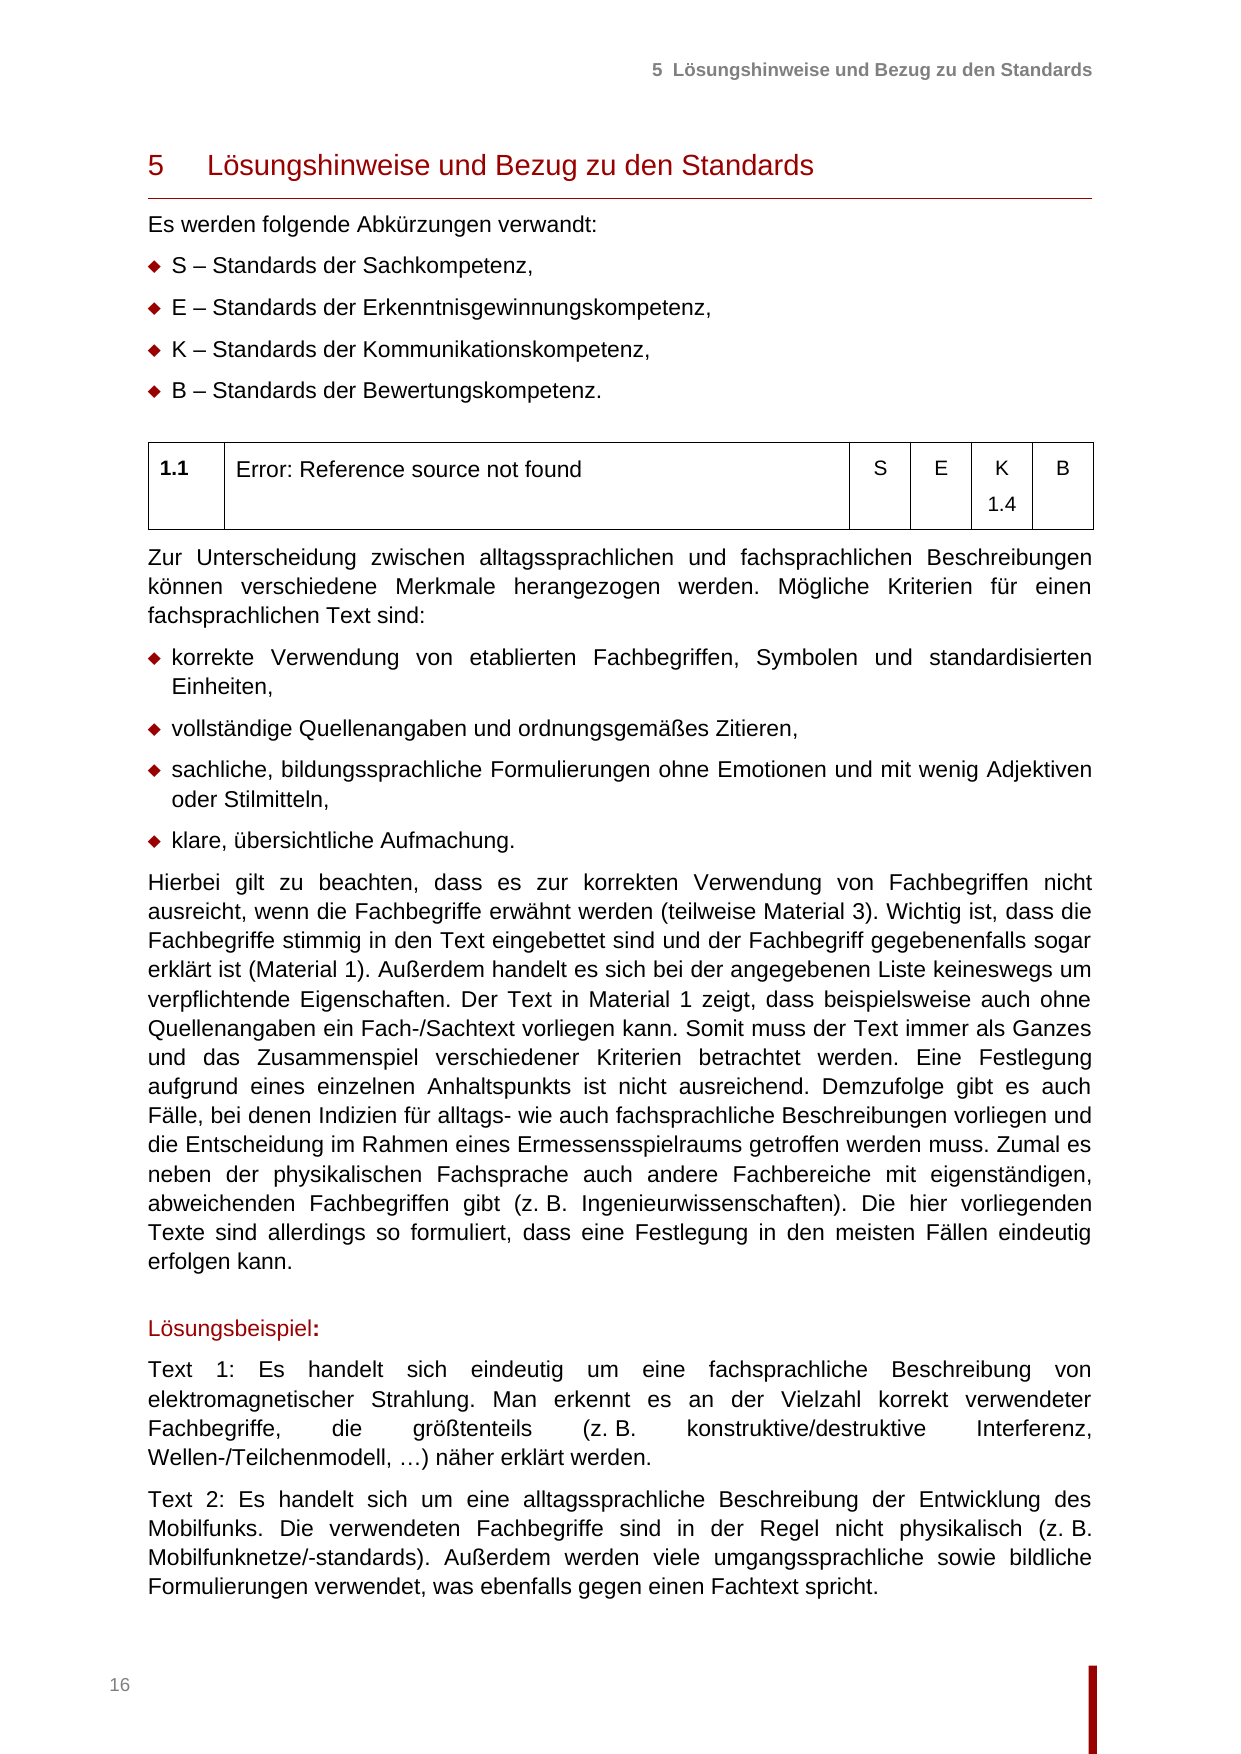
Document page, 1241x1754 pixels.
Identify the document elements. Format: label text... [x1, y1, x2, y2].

table_header B [1033, 443, 1093, 528]
text K – Standards der Kommunikationskompetenz, [148, 334, 1092, 363]
text Lösungsbeispiel: [148, 1313, 1092, 1342]
table_header S [850, 443, 910, 528]
table_header E [911, 443, 971, 528]
list Hierbei gilt zu beachten, dass es zur korrekten Verwendung von Fachbegriffen nicht ausreicht, wenn die Fachbegriffe erwähnt werden (teilweise Material 3). Wichtig ist, dass die Fachbegriffe stimmig in den Text eingebettet sind und der Fachbegriff gegebenenfalls sogar erklärt ist (Material 1). Außerdem handelt es sich bei der angegebenen Liste keineswegs um verpflichtende Eigenschaften. Der Text in Material 1 zeigt, dass beispielsweise auch ohne Quellenangaben ein Fach-/Sachtext vorliegen kann. Somit muss der Text immer als Ganzes und das Zusammenspiel verschiedener Kriterien betrachtet werden. Eine Festlegung aufgrund eines einzelnen Anhaltspunkts ist nicht ausreichend. Demzufolge gibt es auch Fälle, bei denen Indizien für alltags- wie auch fachsprachliche Beschreibungen vorliegen und die Entscheidung im Rahmen eines Ermessensspielraums getroffen werden muss. Zumal es neben der physikalischen Fachsprache auch andere Fachbereiche mit eigenständigen, abweichenden Fachbegriffen gibt (z. B. Ingenieurwissenschaften). Die hier vorliegenden Texte sind allerdings so formuliert, dass eine Festlegung in den meisten Fällen eindeutig erfolgen kann. [148, 867, 1092, 1275]
text korrekte Verwendung von etablierten Fachbegriffen, Symbolen und standardisierten Einheiten, [148, 642, 1092, 700]
subtitle Lösungshinweise und Bezug zu den Standards [148, 148, 1092, 198]
table_header K 1.4 [972, 443, 1032, 528]
list Text 2: Es handelt sich um eine alltagssprachliche Beschreibung der Entwicklung des Mobilfunks. Die verwendeten Fachbegriffe sind in der Regel nicht physikalisch (z. B. Mobilfunknetze/-standards). Außerdem werden viele umgangssprachliche sowie bildliche Formulierungen verwendet, was ebenfalls gegen einen Fachtext spricht. [148, 1484, 1092, 1600]
text B – Standards der Bewertungskompetenz. [148, 375, 1092, 404]
text E – Standards der Erkenntnisgewinnungskompetenz, [148, 292, 1092, 321]
text klare, übersichtliche Aufmachung. [148, 825, 1092, 854]
table_header 1.1 [149, 443, 224, 528]
text S – Standards der Sachkompetenz, [148, 250, 1092, 279]
text Es werden folgende Abkürzungen verwandt: [148, 211, 1092, 238]
text Zur Unterscheidung zwischen alltagssprachlichen und fachsprachlichen Beschreibungen können verschiedene Merkmale herangezogen werden. Mögliche Kriterien für einen fachsprachlichen Text sind: [148, 542, 1092, 629]
text sachliche, bildungssprachliche Formulierungen ohne Emotionen und mit wenig Adjektiven oder Stilmitteln, [148, 754, 1092, 813]
text vollständige Quellenangaben und ordnungsgemäßes Zitieren, [148, 713, 1092, 742]
list Text 1: Es handelt sich eindeutig um eine fachsprachliche Beschreibung von elektromagnetischer Strahlung. Man erkennt es an der Vielzahl korrekt verwendeter Fachbegriffe, die größtenteils (z. B. konstruktive/destruktive Interferenz, Wellen-/Teilchenmodell, …) näher erklärt werden. [148, 1354, 1092, 1471]
